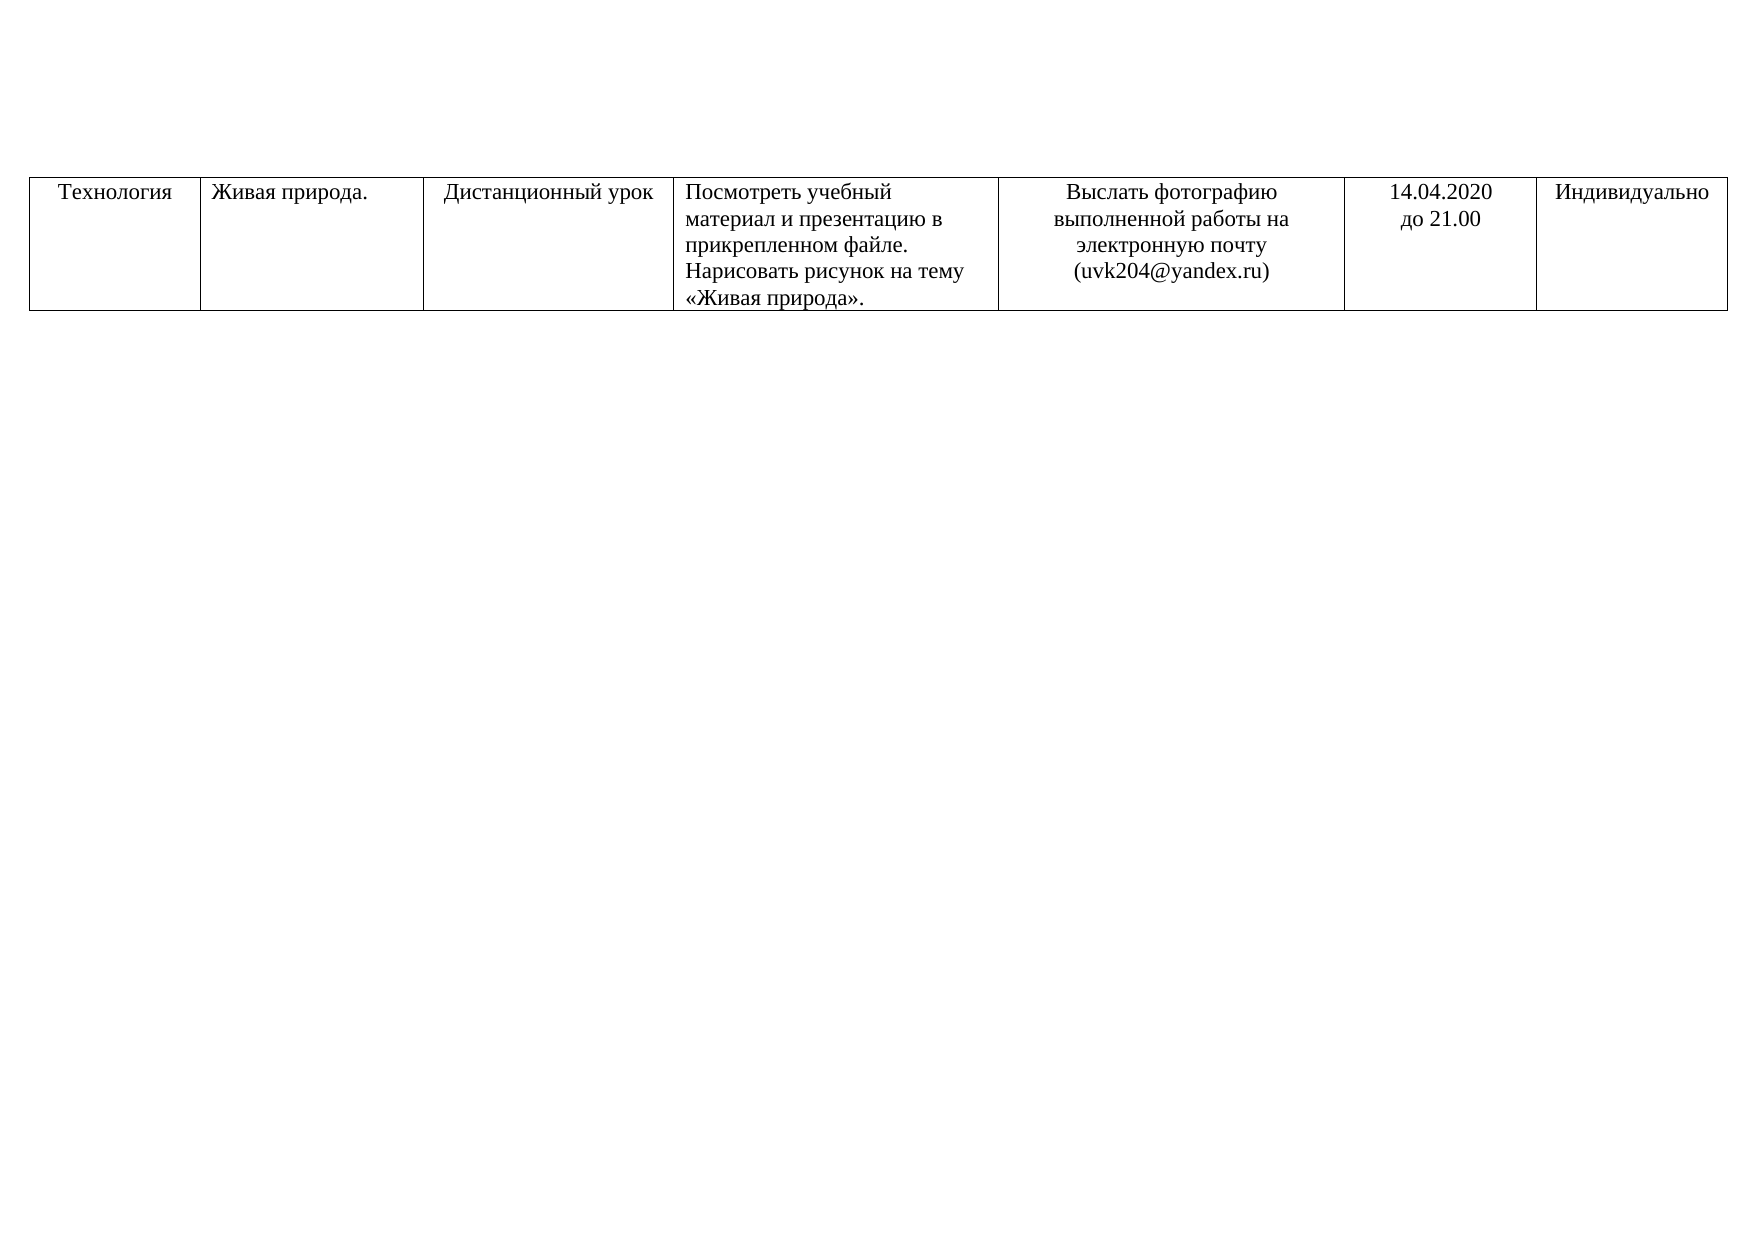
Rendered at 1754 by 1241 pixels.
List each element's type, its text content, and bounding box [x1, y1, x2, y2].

table_cell Посмотреть учебный материал и презентацию в прикрепленном файле. Нарисовать рисунок на тему «Живая природа». [674, 178, 998, 310]
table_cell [999, 178, 1344, 310]
table_cell Живая природа. [201, 178, 423, 310]
table_cell Технология [30, 178, 200, 310]
table_cell Индивидуально [1537, 178, 1727, 310]
table_cell 14.04.2020 до 21.00 [1345, 178, 1536, 310]
table_cell Дистанционный урок [424, 178, 673, 310]
